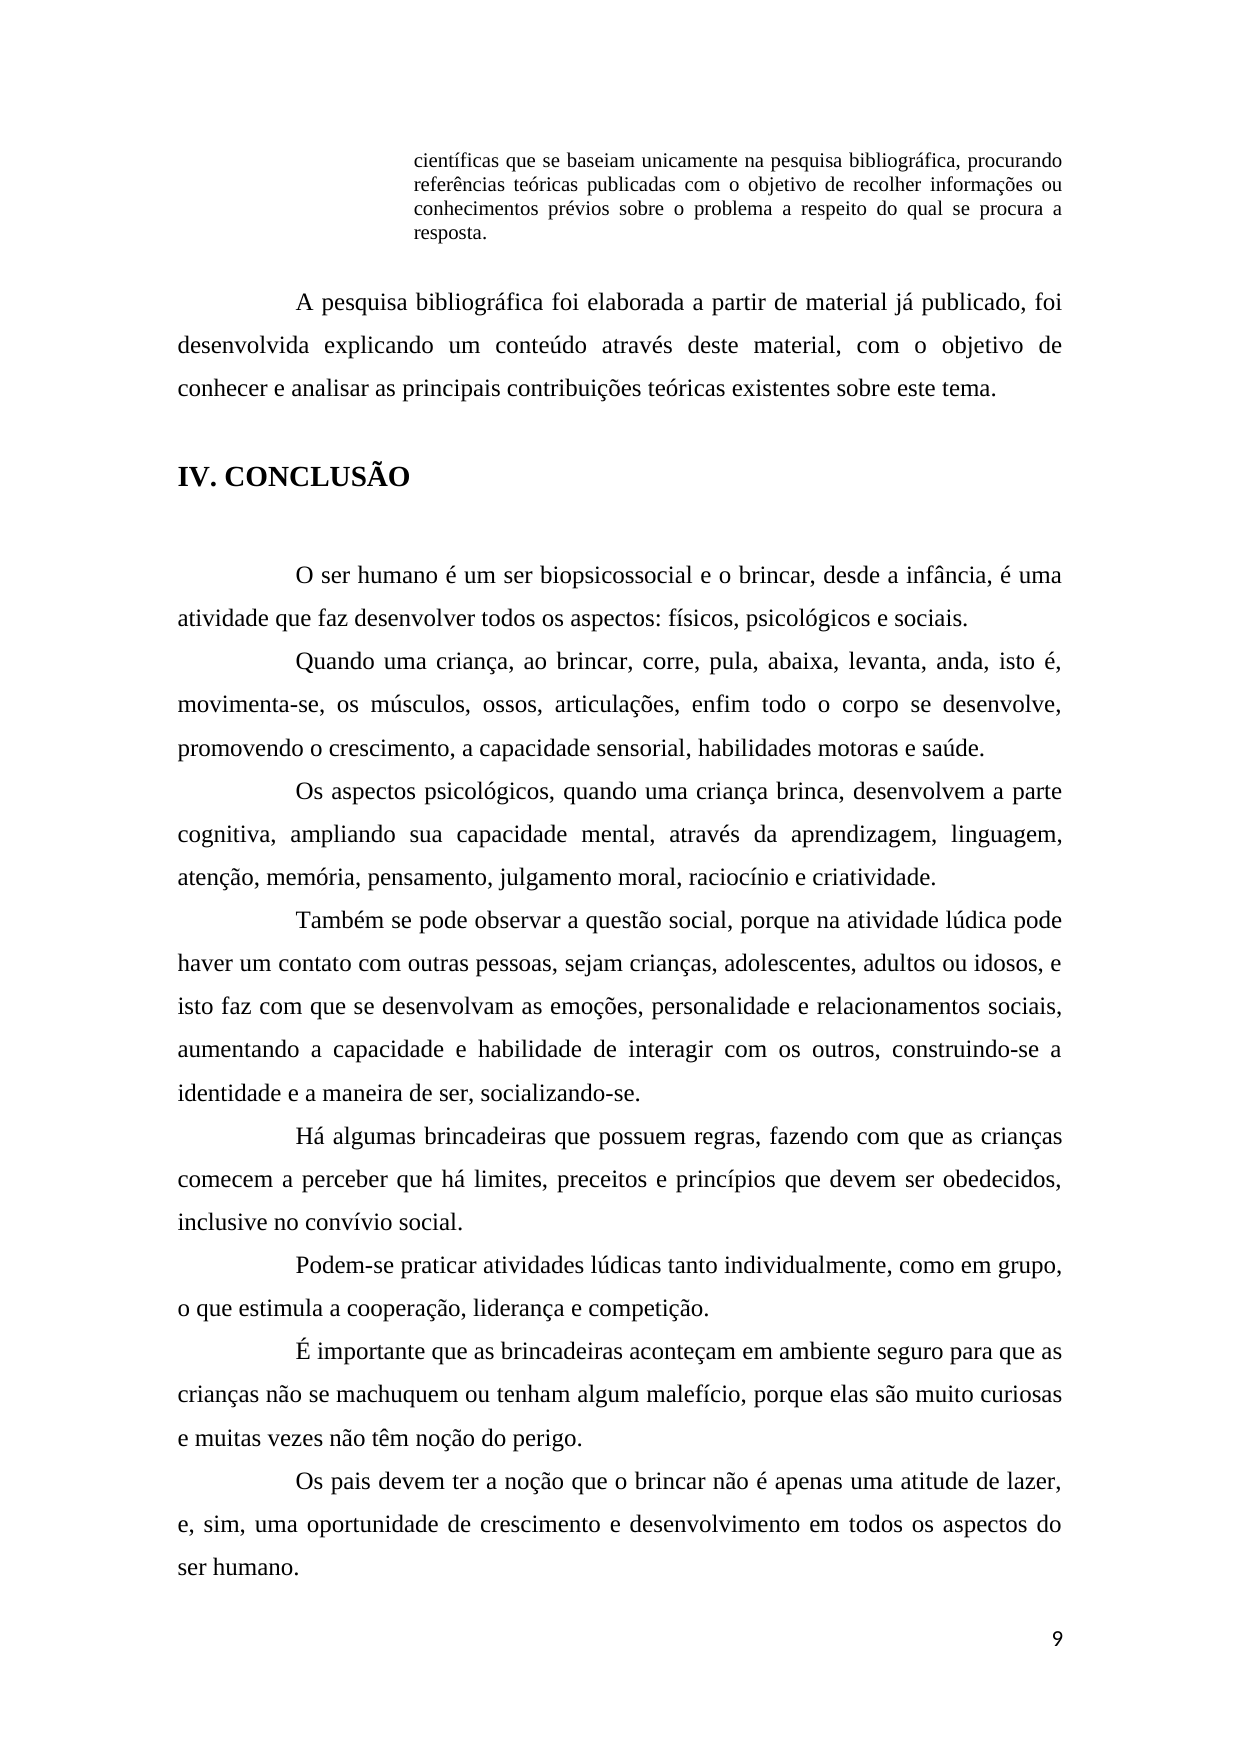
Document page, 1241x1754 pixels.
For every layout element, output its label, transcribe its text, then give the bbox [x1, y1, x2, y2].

text É importante que as brincadeiras aconteçam em ambiente seguro para que as crianças não se machuquem ou tenham algum malefício, porque elas são muito curiosas e muitas vezes não têm noção do perigo. [177, 1336, 1063, 1451]
text O ser humano é um ser biopsicossocial e o brincar, desde a infância, é uma atividade que faz desenvolver todos os aspectos: físicos, psicológicos e sociais. [177, 560, 1063, 632]
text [413, 148, 1063, 244]
text A pesquisa bibliográfica foi elaborada a partir de material já publicado, foi desenvolvida explicando um conteúdo através deste material, com o objetivo de conhecer e analisar as principais contribuições teóricas existentes sobre este tema. [177, 287, 1063, 402]
text Os aspectos psicológicos, quando uma criança brinca, desenvolvem a parte cognitiva, ampliando sua capacidade mental, através da aprendizagem, linguagem, atenção, memória, pensamento, julgamento moral, raciocínio e criatividade. [177, 776, 1063, 891]
text Quando uma criança, ao brincar, corre, pula, abaixa, levanta, anda, isto é, movimenta-se, os músculos, ossos, articulações, enfim todo o corpo se desenvolve, promovendo o crescimento, a capacidade sensorial, habilidades motoras e saúde. [177, 646, 1063, 761]
text Os pais devem ter a noção que o brincar não é apenas uma atitude de lazer, e, sim, uma oportunidade de crescimento e desenvolvimento em todos os aspectos do ser humano. [177, 1466, 1063, 1581]
text IV. CONCLUSÃO [177, 459, 1063, 493]
text Também se pode observar a questão social, porque na atividade lúdica pode haver um contato com outras pessoas, sejam crianças, adolescentes, adultos ou idosos, e isto faz com que se desenvolvam as emoções, personalidade e relacionamentos sociais, aumentando a capacidade e habilidade de interagir com os outros, construindo-se a identidade e a maneira de ser, socializando-se. [177, 905, 1063, 1106]
text Podem-se praticar atividades lúdicas tanto individualmente, como em grupo, o que estimula a cooperação, liderança e competição. [177, 1250, 1063, 1322]
text Há algumas brincadeiras que possuem regras, fazendo com que as crianças comecem a perceber que há limites, preceitos e princípios que devem ser obedecidos, inclusive no convívio social. [177, 1121, 1063, 1236]
